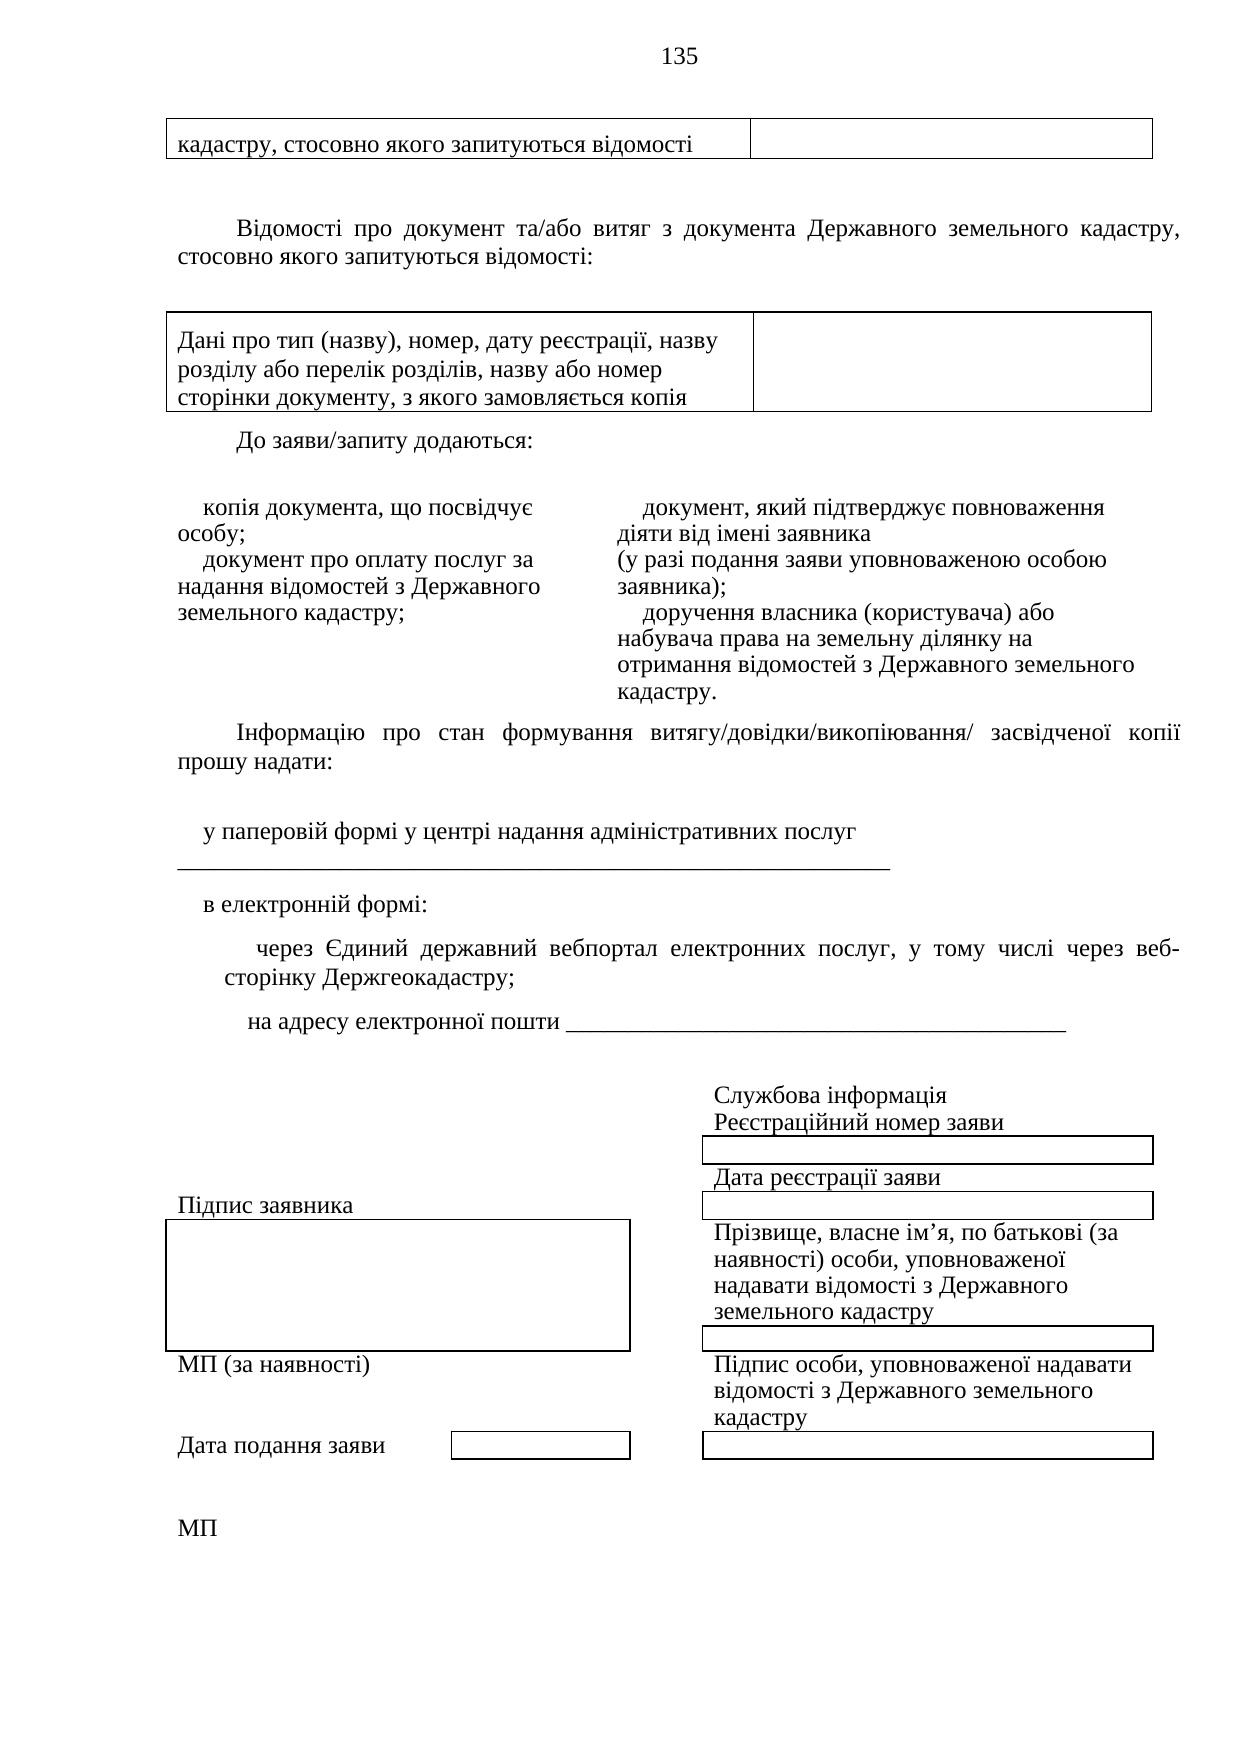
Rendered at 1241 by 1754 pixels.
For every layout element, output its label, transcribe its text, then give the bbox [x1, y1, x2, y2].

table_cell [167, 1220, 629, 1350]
text  у паперовій формі у центрі надання адміністративних послуг _________________________________________________________ [177, 816, 1181, 873]
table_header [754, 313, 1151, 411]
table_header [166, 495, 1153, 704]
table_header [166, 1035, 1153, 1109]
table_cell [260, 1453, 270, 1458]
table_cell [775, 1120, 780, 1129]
text Інформацію про стан формування витягу/довідки/викопіювання/ засвідченої копії прошу надати: [177, 717, 1181, 774]
text  на адресу електронної пошти ________________________________________ [177, 1006, 1181, 1035]
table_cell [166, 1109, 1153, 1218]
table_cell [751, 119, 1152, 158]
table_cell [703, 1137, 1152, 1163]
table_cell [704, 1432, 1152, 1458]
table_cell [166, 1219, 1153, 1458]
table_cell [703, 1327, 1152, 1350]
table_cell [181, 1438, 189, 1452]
text МП [177, 1513, 1181, 1541]
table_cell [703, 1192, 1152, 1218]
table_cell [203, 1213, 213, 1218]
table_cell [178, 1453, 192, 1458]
text  через Єдиний державний вебпортал електронних послуг, у тому числі через веб-сторінку Держгеокадастру; [224, 933, 1181, 991]
text До заяви/запиту додаються: [177, 425, 1181, 453]
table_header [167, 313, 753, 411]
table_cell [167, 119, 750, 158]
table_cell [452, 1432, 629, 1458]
text  в електронній формі: [177, 889, 1181, 918]
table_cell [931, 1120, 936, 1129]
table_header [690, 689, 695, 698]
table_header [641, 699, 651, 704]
text Відомості про документ та/або витяг з документа Державного земельного кадастру, стосовно якого запитуються відомості: [177, 213, 1181, 270]
